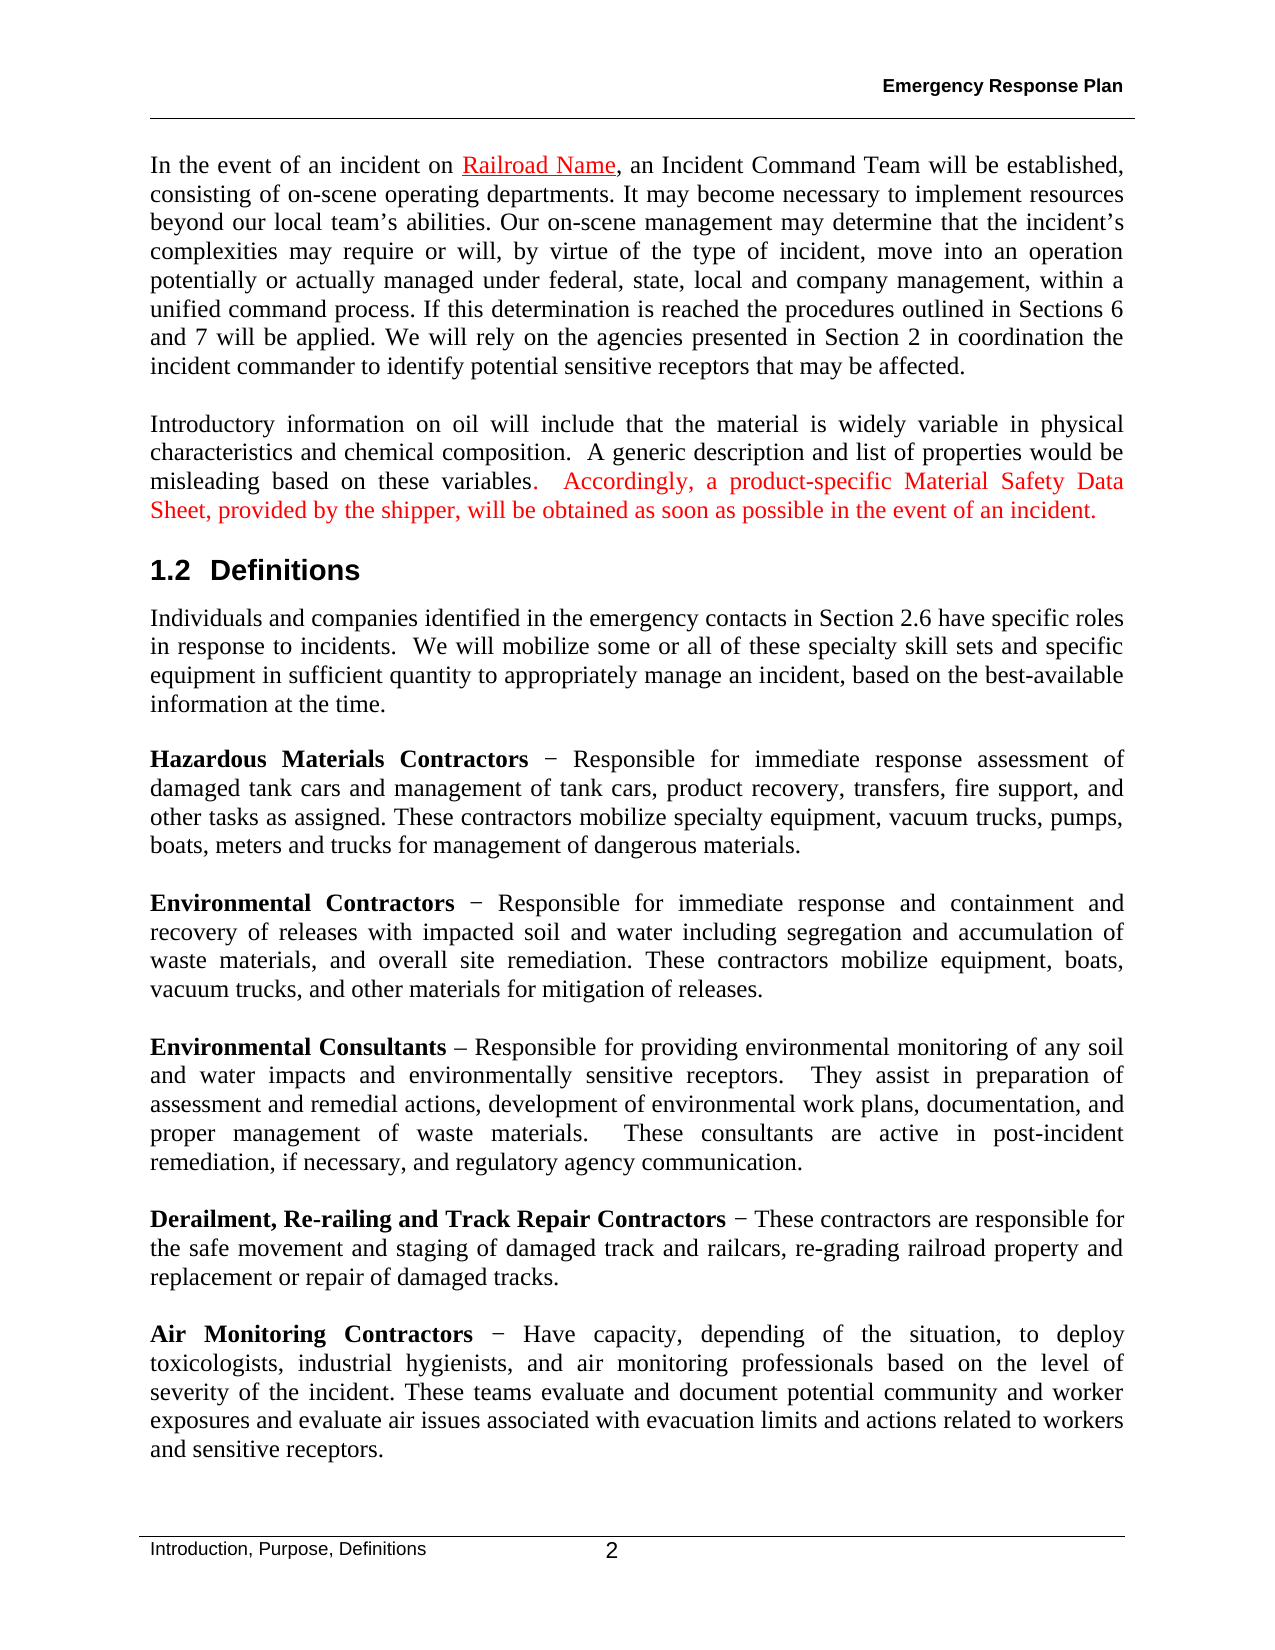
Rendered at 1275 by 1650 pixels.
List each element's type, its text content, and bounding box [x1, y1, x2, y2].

text In the event of an incident on Railroad Name, an Incident Command Team will be established, consisting of on-scene operating departments. It may become necessary to implement resources beyond our local team’s abilities. Our on-scene management may determine that the incident’s complexities may require or will, by virtue of the type of incident, move into an operation potentially or actually managed under federal, state, local and company management, within a unified command process. If this determination is reached the procedures outlined in Sections 6 and 7 will be applied. We will rely on the agencies presented in Section 2 in coordination the incident commander to identify potential sensitive receptors that may be affected. [150, 150, 1125, 380]
text Introductory information on oil will include that the material is widely variable in physical characteristics and chemical composition. A generic description and list of properties would be misleading based on these variables. Accordingly, a product-specific Material Safety Data Sheet, provided by the shipper, will be obtained as soon as possible in the event of an incident. [150, 409, 1125, 524]
text Environmental Contractors − Responsible for immediate response and containment and recovery of releases with impacted soil and water including segregation and accumulation of waste materials, and overall site remediation. These contractors mobilize equipment, boats, vacuum trucks, and other materials for mitigation of releases. [150, 888, 1125, 1003]
text Individuals and companies identified in the emergency contacts in Section 2.6 have specific roles in response to incidents. We will mobilize some or all of these specialty skill sets and specific equipment in sufficient quantity to appropriately manage an incident, based on the best-available information at the time. [150, 603, 1125, 718]
text Air Monitoring Contractors − Have capacity, depending of the situation, to deploy toxicologists, industrial hygienists, and air monitoring professionals based on the level of severity of the incident. These teams evaluate and document potential community and worker exposures and evaluate air issues associated with evacuation limits and actions related to workers and sensitive receptors. [150, 1319, 1125, 1463]
text Environmental Consultants – Responsible for providing environmental monitoring of any soil and water impacts and environmentally sensitive receptors. They assist in preparation of assessment and remedial actions, development of environmental work plans, documentation, and proper management of waste materials. These consultants are active in post-incident remediation, if necessary, and regulatory agency communication. [150, 1032, 1125, 1175]
subtitle Definitions [150, 552, 1125, 586]
text Derailment, Re-railing and Track Repair Contractors − These contractors are responsible for the safe movement and staging of damaged track and railcars, re-grading railroad property and replacement or repair of damaged tracks. [150, 1204, 1125, 1290]
text Hazardous Materials Contractors − Responsible for immediate response assessment of damaged tank cars and management of tank cars, product recovery, transfers, fire support, and other tasks as assigned. These contractors mobilize specialty equipment, vacuum trucks, pumps, boats, meters and trucks for management of dangerous materials. [150, 744, 1125, 859]
